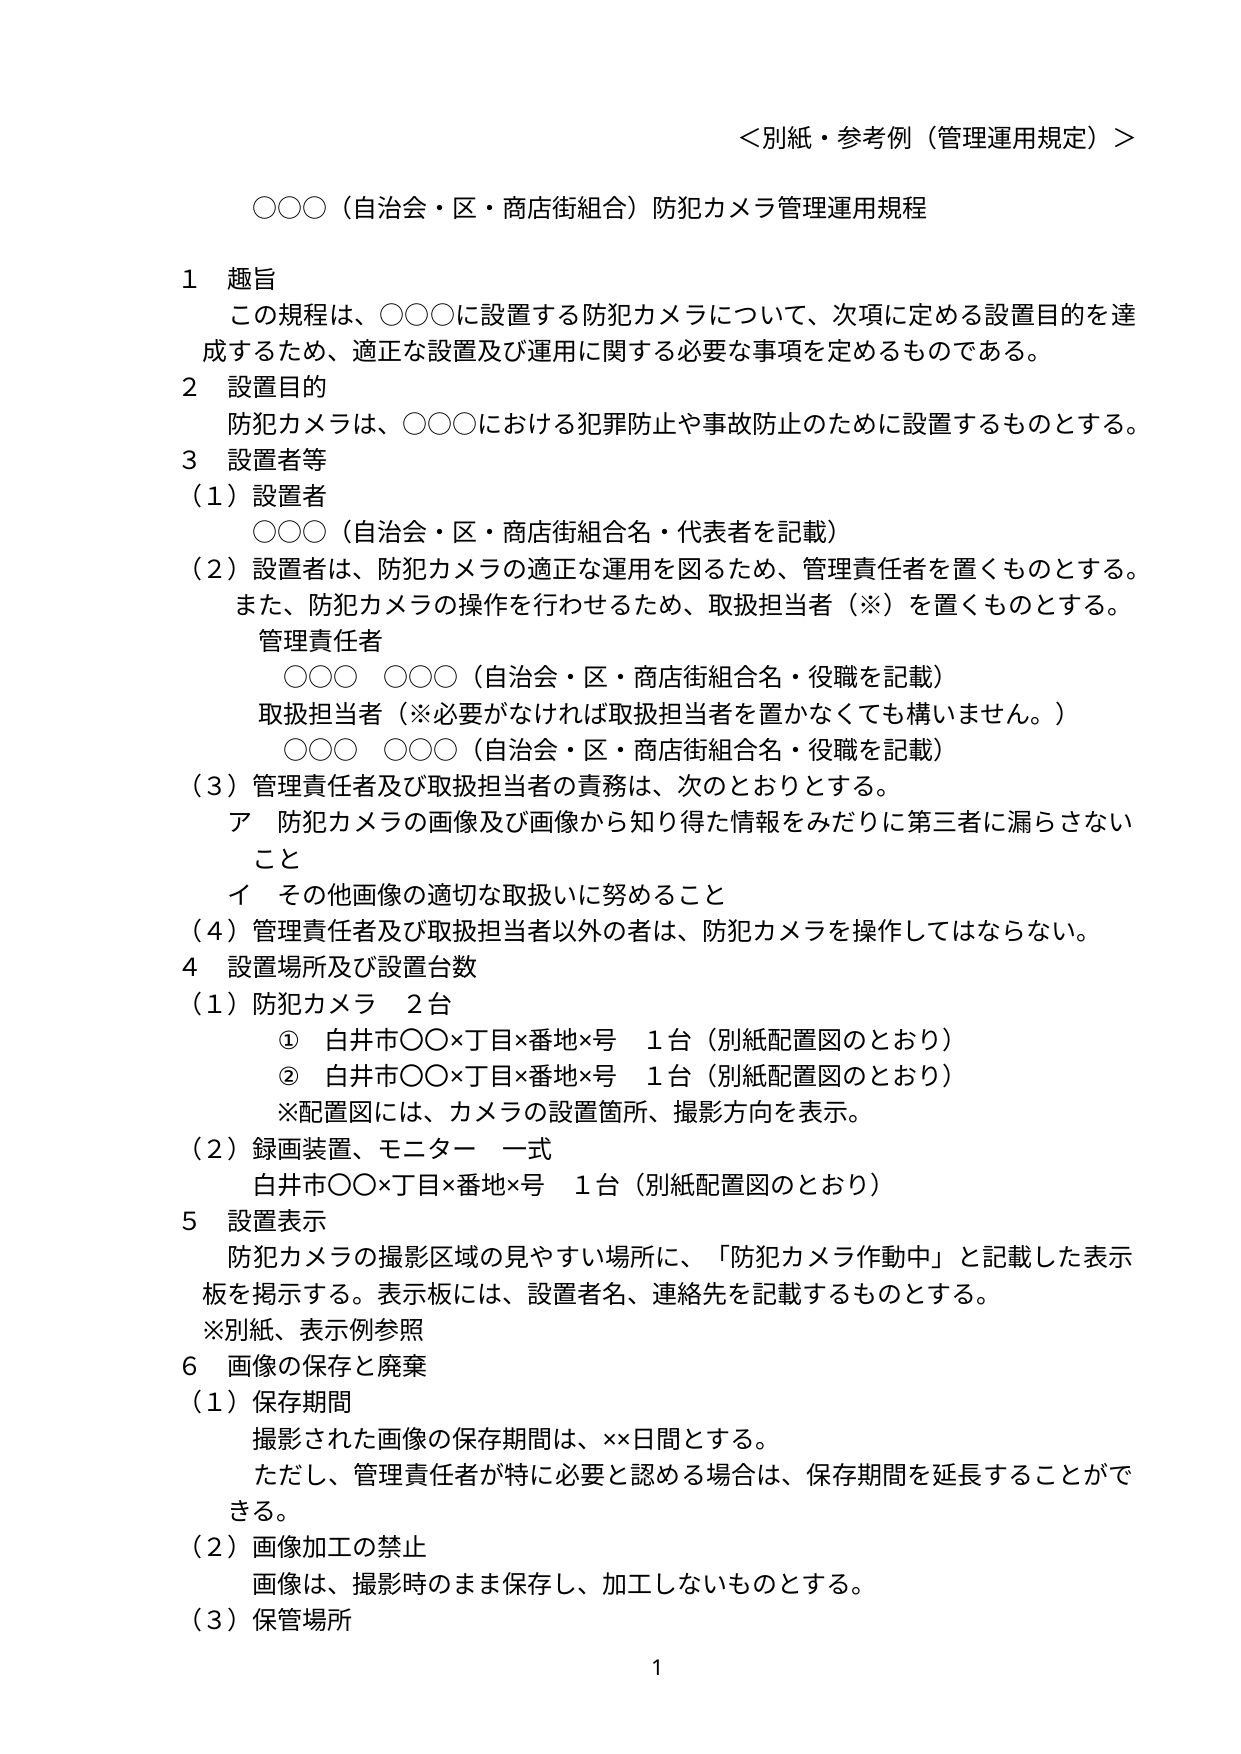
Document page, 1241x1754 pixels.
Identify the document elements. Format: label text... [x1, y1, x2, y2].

text （２）設置者は、防犯カメラの適正な運用を図るため、管理責任者を置くものとする。 [177, 549, 1137, 585]
text （２）画像加工の禁止 [177, 1528, 1137, 1564]
text ６ 画像の保存と廃棄 [177, 1347, 1137, 1383]
text 画像は、撮影時のまま保存し、加工しないものとする。 [177, 1564, 1137, 1600]
text （３）管理責任者及び取扱担当者の責務は、次のとおりとする。 [177, 767, 1137, 803]
text また、防犯カメラの操作を行わせるため、取扱担当者（※）を置くものとする。 [177, 585, 1137, 622]
text （４）管理責任者及び取扱担当者以外の者は、防犯カメラを操作してはならない。 [177, 912, 1137, 948]
text ３ 設置者等 [177, 440, 1137, 477]
text ○○○ ○○○（自治会・区・商店街組合名・役職を記載） [177, 730, 1137, 767]
text ※別紙、表示例参照 [177, 1310, 1137, 1347]
text ○○○（自治会・区・商店街組合名・代表者を記載） [177, 513, 1137, 549]
text 防犯カメラの撮影区域の見やすい場所に、「防犯カメラ作動中」と記載した表示板を掲示する。表示板には、設置者名、連絡先を記載するものとする。 [177, 1238, 1137, 1310]
text ４ 設置場所及び設置台数 [177, 948, 1137, 984]
text この規程は、○○○に設置する防犯カメラについて、次項に定める設置目的を達成するため、適正な設置及び運用に関する必要な事項を定めるものである。 [177, 295, 1137, 368]
text （１）設置者 [177, 477, 1137, 513]
text ② 白井市〇〇×丁目×番地×号 １台（別紙配置図のとおり） [177, 1057, 1137, 1093]
text ※配置図には、カメラの設置箇所、撮影方向を表示。 [177, 1093, 1137, 1129]
text ○○○（自治会・区・商店街組合）防犯カメラ管理運用規程 [177, 189, 1137, 225]
text ただし、管理責任者が特に必要と認める場合は、保存期間を延長することができる。 [177, 1455, 1137, 1528]
text ５ 設置表示 [177, 1202, 1137, 1238]
text ２ 設置目的 [177, 368, 1137, 404]
text 白井市〇〇×丁目×番地×号 １台（別紙配置図のとおり） [177, 1165, 1137, 1202]
text （１）防犯カメラ ２台 [177, 984, 1137, 1020]
text （２）録画装置、モニター 一式 [177, 1129, 1137, 1165]
text 管理責任者 [177, 622, 1137, 658]
text ＜別紙・参考例（管理運用規定）＞ [177, 118, 1137, 155]
text 取扱担当者（※必要がなければ取扱担当者を置かなくても構いません。） [177, 694, 1137, 730]
text ア 防犯カメラの画像及び画像から知り得た情報をみだりに第三者に漏らさないこと [227, 803, 1137, 875]
text 撮影された画像の保存期間は、××日間とする。 [177, 1419, 1137, 1455]
text ○○○ ○○○（自治会・区・商店街組合名・役職を記載） [177, 658, 1137, 694]
text ① 白井市〇〇×丁目×番地×号 １台（別紙配置図のとおり） [177, 1020, 1137, 1057]
text （１）保存期間 [177, 1383, 1137, 1419]
text １ 趣旨 [177, 259, 1137, 295]
text 防犯カメラは、○○○における犯罪防止や事故防止のために設置するものとする。 [177, 404, 1137, 440]
text （３）保管場所 [177, 1600, 1137, 1637]
text イ その他画像の適切な取扱いに努めること [177, 875, 1137, 912]
